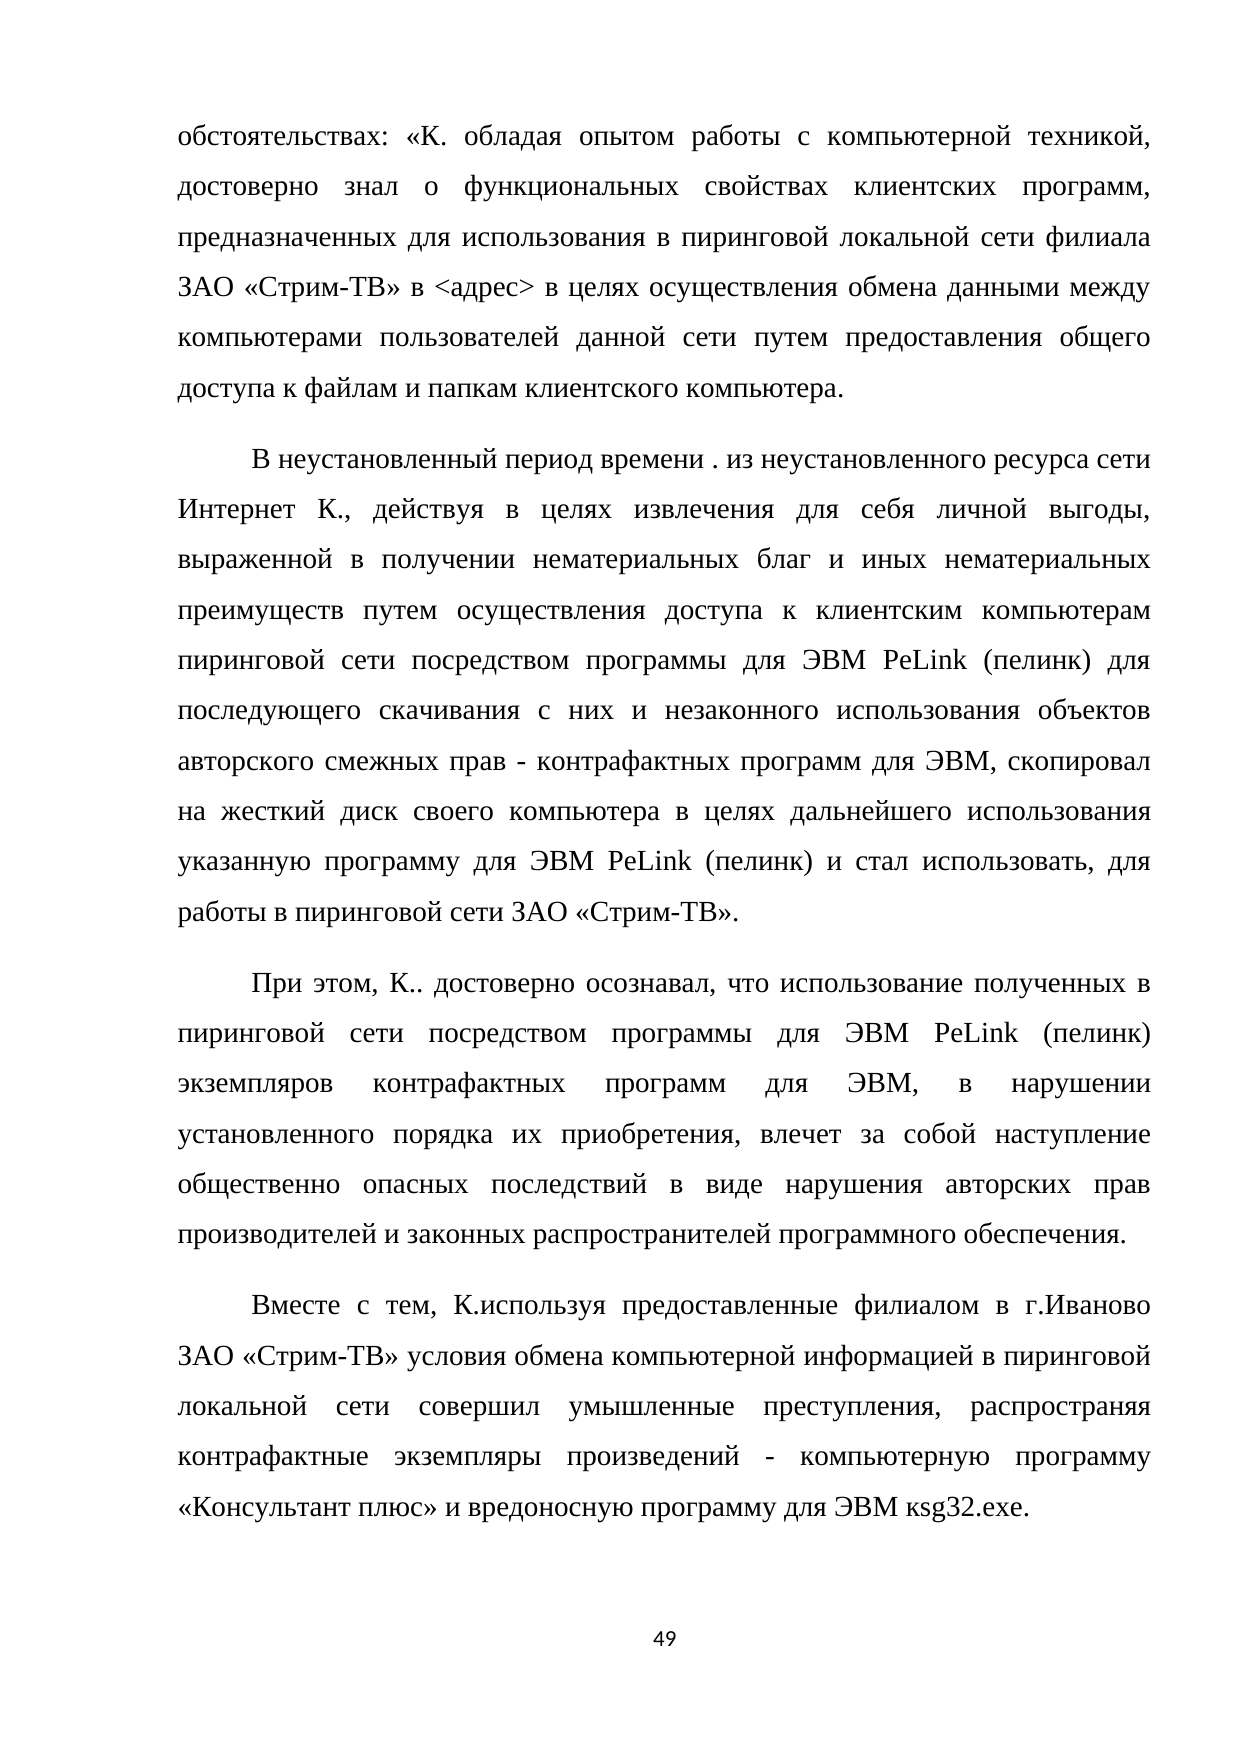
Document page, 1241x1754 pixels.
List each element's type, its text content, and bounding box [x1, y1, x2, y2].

text При этом, К.. достоверно осознавал, что использование полученных в пиринговой сети посредством программы для ЭВМ РеLink (пелинк) экземпляров контрафактных программ для ЭВМ, в нарушении установленного порядка их приобретения, влечет за собой наступление общественно опасных последствий в виде нарушения авторских прав производителей и законных распространителей программного обеспечения. [177, 965, 1152, 1250]
text В неустановленный период времени . из неустановленного ресурса сети Интернет К., действуя в целях извлечения для себя личной выгоды, выраженной в получении нематериальных благ и иных нематериальных преимуществ путем осуществления доступа к клиентским компьютерам пиринговой сети посредством программы для ЭВМ РеLink (пелинк) для последующего скачивания с них и незаконного использования объектов авторского смежных прав - контрафактных программ для ЭВМ, скопировал на жесткий диск своего компьютера в целях дальнейшего использования указанную программу для ЭВМ РеLink (пелинк) и стал использовать, для работы в пиринговой сети ЗАО «Стрим-ТВ». [177, 441, 1152, 927]
text Вместе с тем, К.используя предоставленные филиалом в г.Иваново ЗАО «Стрим-ТВ» условия обмена компьютерной информацией в пиринговой локальной сети совершил умышленные преступления, распространяя контрафактные экземпляры произведений - компьютерную программу «Консультант плюс» и вредоносную программу для ЭВМ кsg32.ехе. [177, 1287, 1152, 1522]
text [177, 118, 1152, 403]
